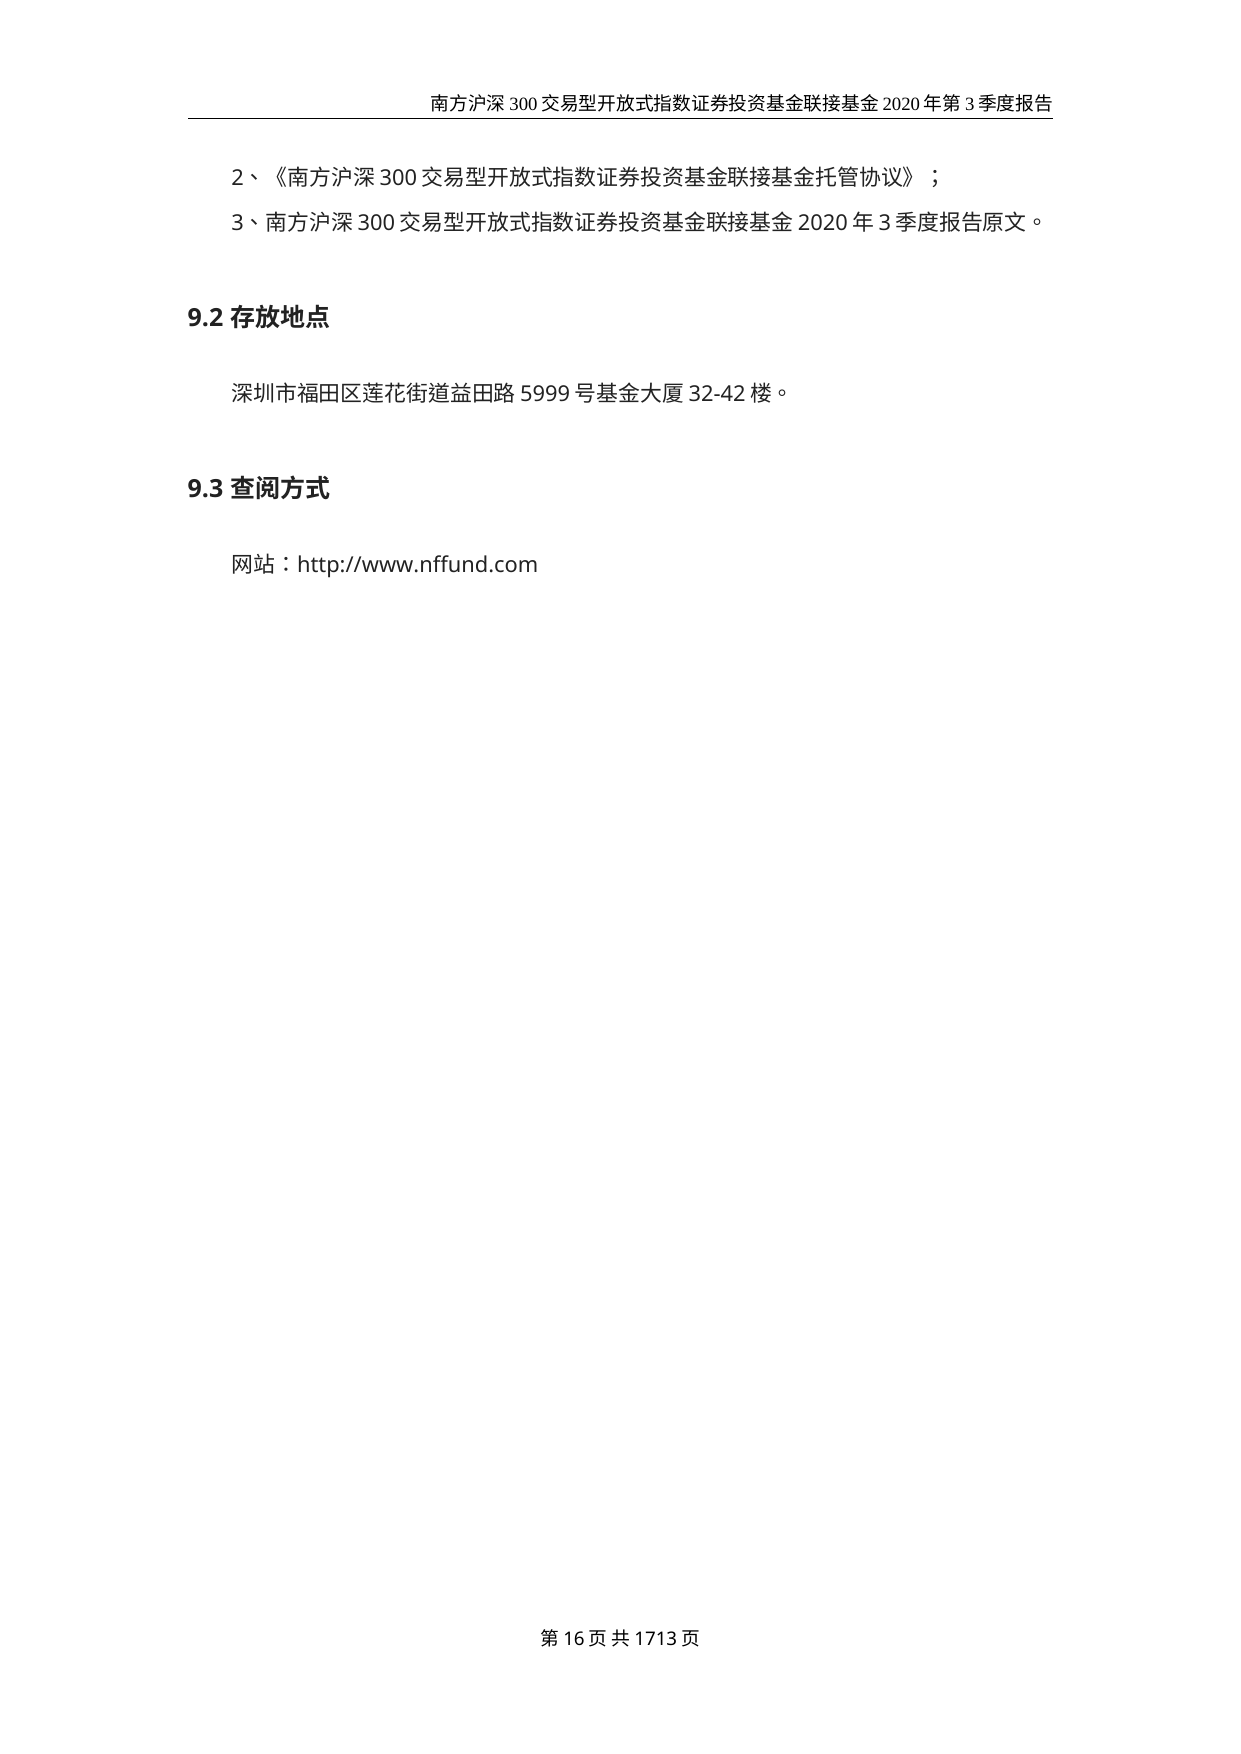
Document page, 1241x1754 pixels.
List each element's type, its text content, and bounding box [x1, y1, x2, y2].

text 2、《南方沪深300交易型开放式指数证券投资基金联接基金托管协议》； [187, 162, 1053, 192]
text 网站：http://www.nffund.com [187, 549, 1053, 579]
text 深圳市福田区莲花街道益田路5999号基金大厦32-42楼。 [187, 378, 1053, 408]
text 3、南方沪深300交易型开放式指数证券投资基金联接基金2020年3季度报告原文。 [187, 207, 1053, 236]
text 查阅方式 [187, 455, 1053, 520]
text 存放地点 [187, 284, 1053, 349]
